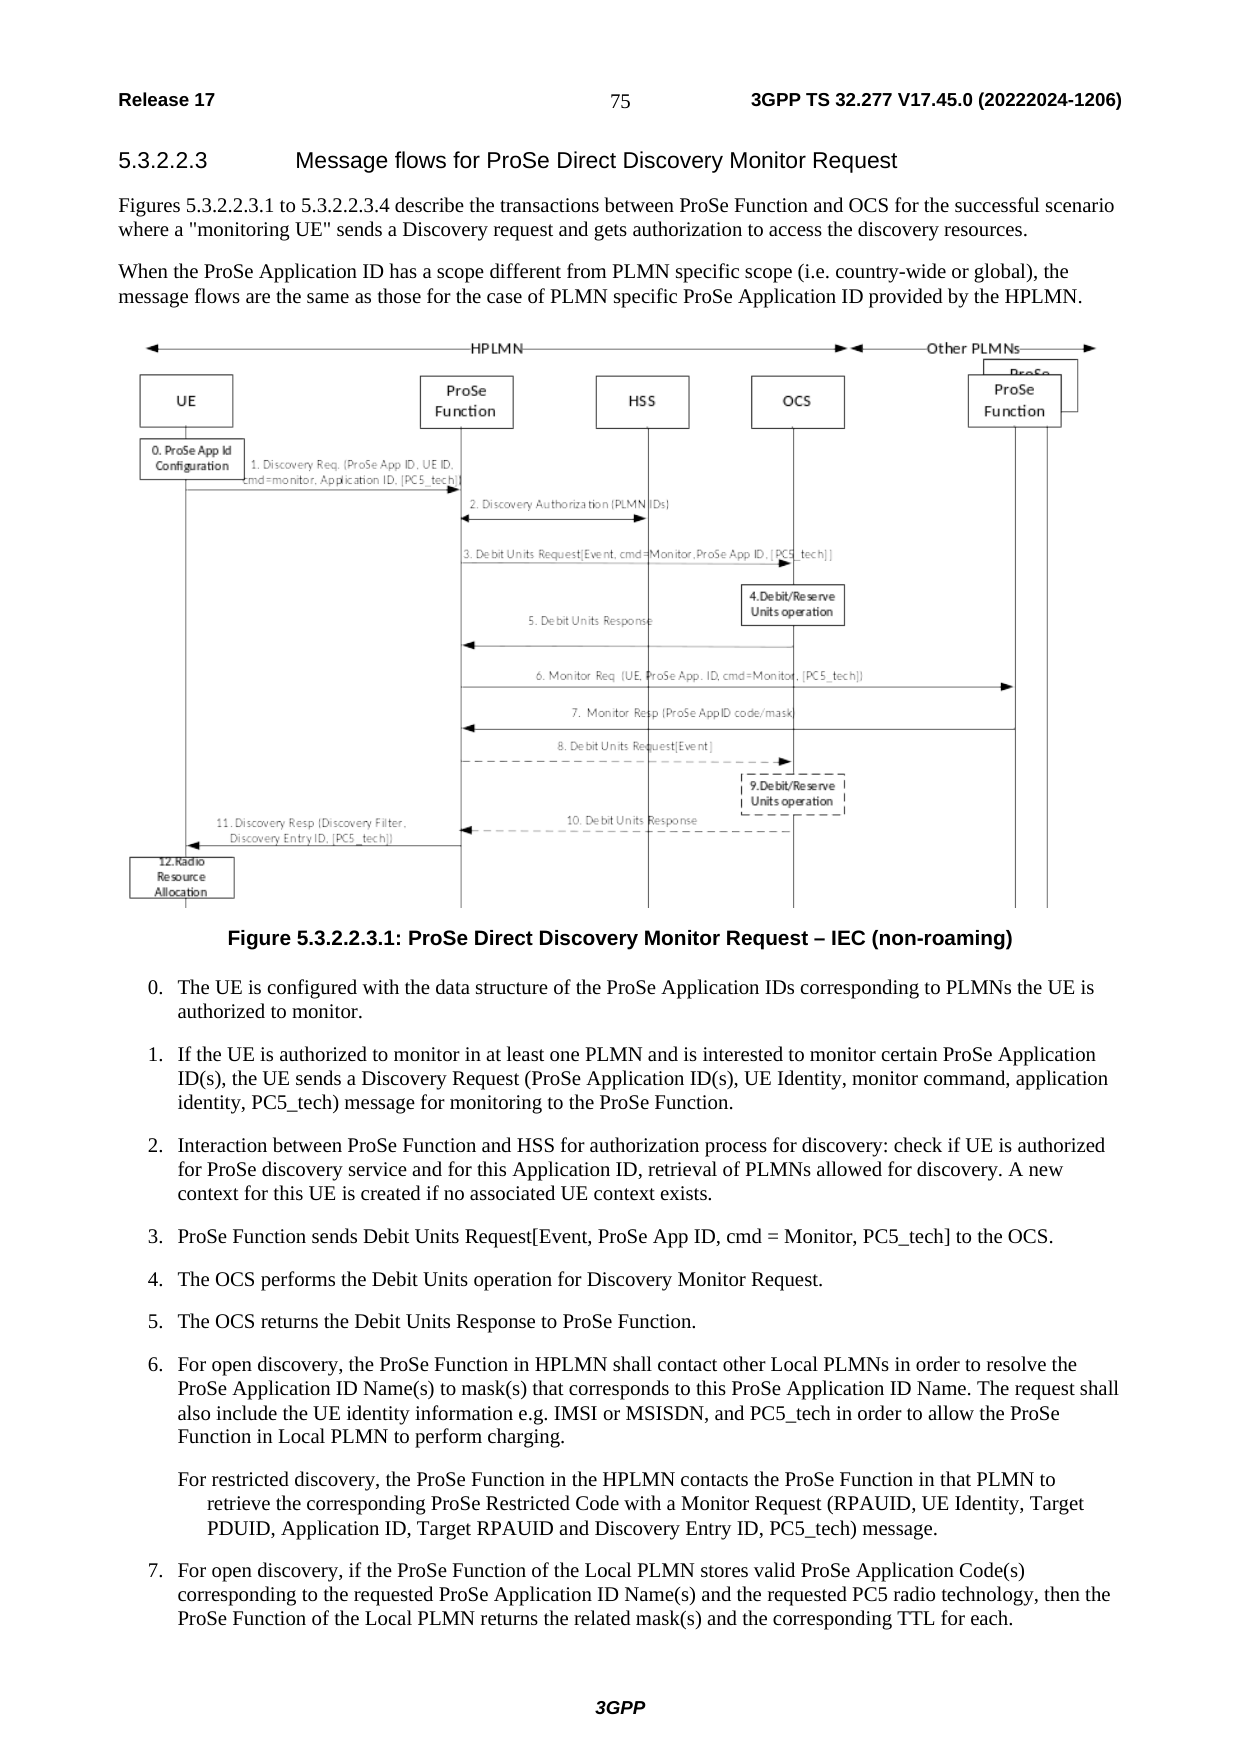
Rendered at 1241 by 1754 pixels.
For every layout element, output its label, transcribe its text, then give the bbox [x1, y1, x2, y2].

text 0. The UE is configured with the data structure of the ProSe Application IDs corresponding to PLMNs the UE is authorized to monitor. [148, 975, 1122, 1023]
text 3. ProSe Function sends Debit Units Request[Event, ProSe App ID, cmd = Monitor, PC5_tech] to the OCS. [148, 1224, 1122, 1248]
text 1. If the UE is authorized to monitor in at least one PLMN and is interested to monitor certain ProSe Application ID(s), the UE sends a Discovery Request (ProSe Application ID(s), UE Identity, monitor command, application identity, PC5_tech) message for monitoring to the ProSe Function. [148, 1042, 1122, 1114]
text 2. Interaction between ProSe Function and HSS for authorization process for discovery: check if UE is authorized for ProSe discovery service and for this Application ID, retrieval of PLMNs allowed for discovery. A new context for this UE is created if no associated UE context exists. [148, 1133, 1122, 1205]
text 7. For open discovery, if the ProSe Function of the Local PLMN stores valid ProSe Application Code(s) corresponding to the requested ProSe Application ID Name(s) and the requested PC5 radio technology, then the ProSe Function of the Local PLMN returns the related mask(s) and the corresponding TTL for each. [148, 1558, 1122, 1630]
subtitle 5.3.2.2.3 Message flows for ProSe Direct Discovery Monitor Request [118, 147, 1122, 174]
text 4. The OCS performs the Debit Units operation for Discovery Monitor Request. [148, 1267, 1122, 1291]
text 6. For open discovery, the ProSe Function in HPLMN shall contact other Local PLMNs in order to resolve the ProSe Application ID Name(s) to mask(s) that corresponds to this ProSe Application ID Name. The request shall also include the UE identity information e.g. IMSI or MSISDN, and PC5_tech in order to allow the ProSe Function in Local PLMN to perform charging. [148, 1352, 1122, 1448]
text 5. The OCS returns the Debit Units Response to ProSe Function. [148, 1309, 1122, 1333]
text For restricted discovery, the ProSe Function in the HPLMN contacts the ProSe Function in that PLMN to retrieve the corresponding ProSe Restricted Code with a Monitor Request (RPAUID, UE Identity, Target PDUID, Application ID, Target RPAUID and Discovery Entry ID, PC5_tech) message. [177, 1467, 1122, 1539]
text Figure 5.3.2.2.3.1: ProSe Direct Discovery Monitor Request – IEC (non-roaming) [118, 926, 1122, 950]
text When the ProSe Application ID has a scope different from PLMN specific scope (i.e. country-wide or global), the message flows are the same as those for the case of PLMN specific ProSe Application ID provided by the HPLMN. [118, 259, 1122, 308]
text Figures 5.3.2.2.3.1 to 5.3.2.2.3.4 describe the transactions between ProSe Function and OCS for the successful scenario where a "monitoring UE" sends a Discovery request and gets authorization to access the discovery resources. [118, 193, 1122, 241]
